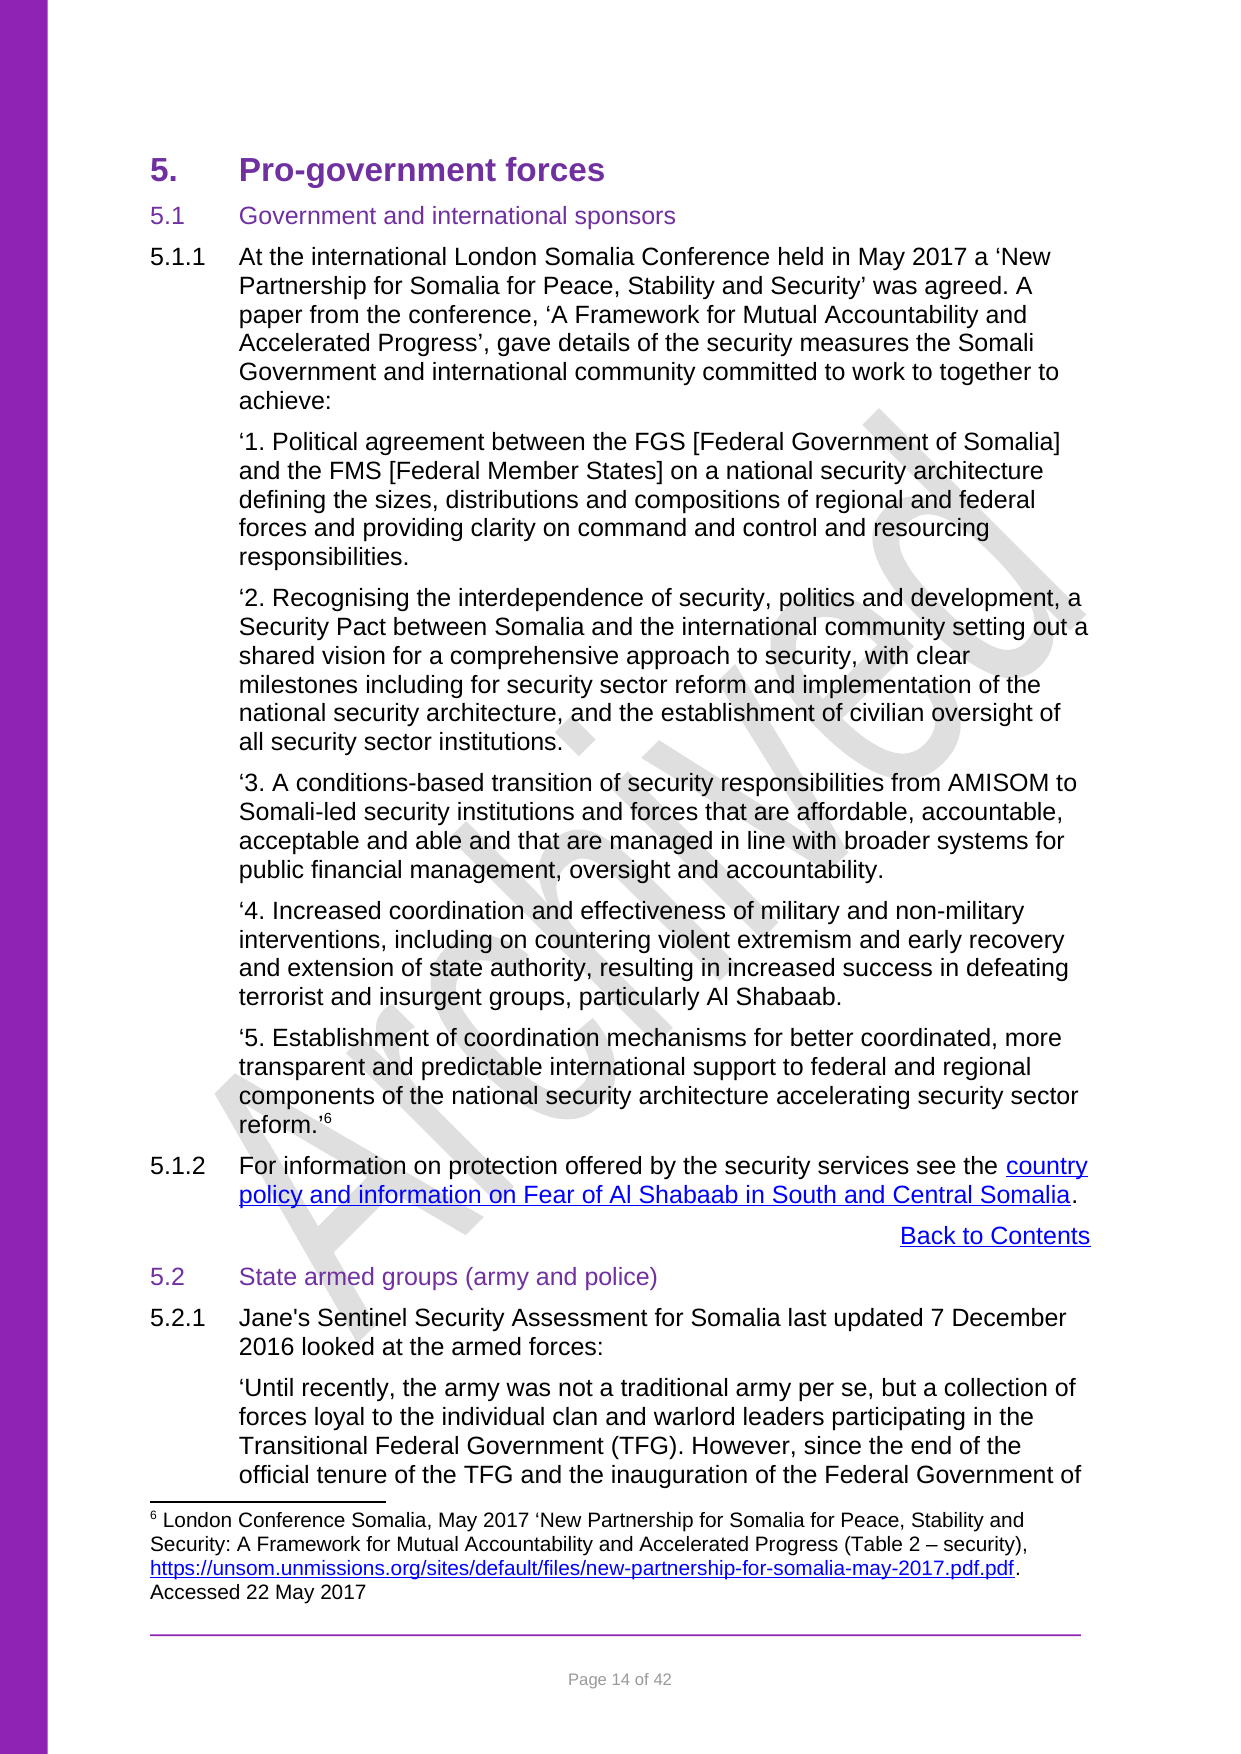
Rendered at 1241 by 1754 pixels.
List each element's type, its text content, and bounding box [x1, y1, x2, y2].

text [239, 1373, 1090, 1488]
list ‘1. Political agreement between the FGS [Federal Government of Somalia] and the FMS [Federal Member States] on a national security architecture defining the sizes, distributions and compositions of regional and federal forces and providing clarity on command and control and resourcing responsibilities. [239, 427, 1090, 571]
list ‘3. A conditions-based transition of security responsibilities from AMISOM to Somali-led security institutions and forces that are affordable, accountable, acceptable and able and that are managed in line with broader systems for public financial management, oversight and accountability. [239, 768, 1090, 883]
subtitle State armed groups (army and police) [150, 1262, 1090, 1291]
list At the international London Somalia Conference held in May 2017 a ‘New Partnership for Somalia for Peace, Stability and Security’ was agreed. A paper from the conference, ‘A Framework for Mutual Accountability and Accelerated Progress’, gave details of the security measures the Somali Government and international community committed to work to together to achieve: [150, 242, 1090, 415]
text Back to Contents [150, 1221, 1090, 1250]
list ‘5. Establishment of coordination mechanisms for better coordinated, more transparent and predictable international support to federal and regional components of the national security architecture accelerating security sector reform.’ [239, 1023, 1090, 1138]
list Jane's Sentinel Security Assessment for Somalia last updated 7 December 2016 looked at the armed forces: [150, 1303, 1090, 1361]
list ‘4. Increased coordination and effectiveness of military and non-military interventions, including on countering violent extremism and early recovery and extension of state authority, resulting in increased success in defeating terrorist and insurgent groups, particularly Al Shabaab. [239, 896, 1090, 1011]
subtitle Pro-government forces [150, 150, 1090, 188]
list ‘2. Recognising the interdependence of security, politics and development, a Security Pact between Somalia and the international community setting out a shared vision for a comprehensive approach to security, with clear milestones including for security sector reform and implementation of the national security architecture, and the establishment of civilian oversight of all security sector institutions. [239, 583, 1090, 756]
subtitle Government and international sponsors [150, 201, 1090, 230]
list For information on protection offered by the security services see the country policy and information on Fear of Al Shabaab in South and Central Somalia. [150, 1151, 1090, 1208]
